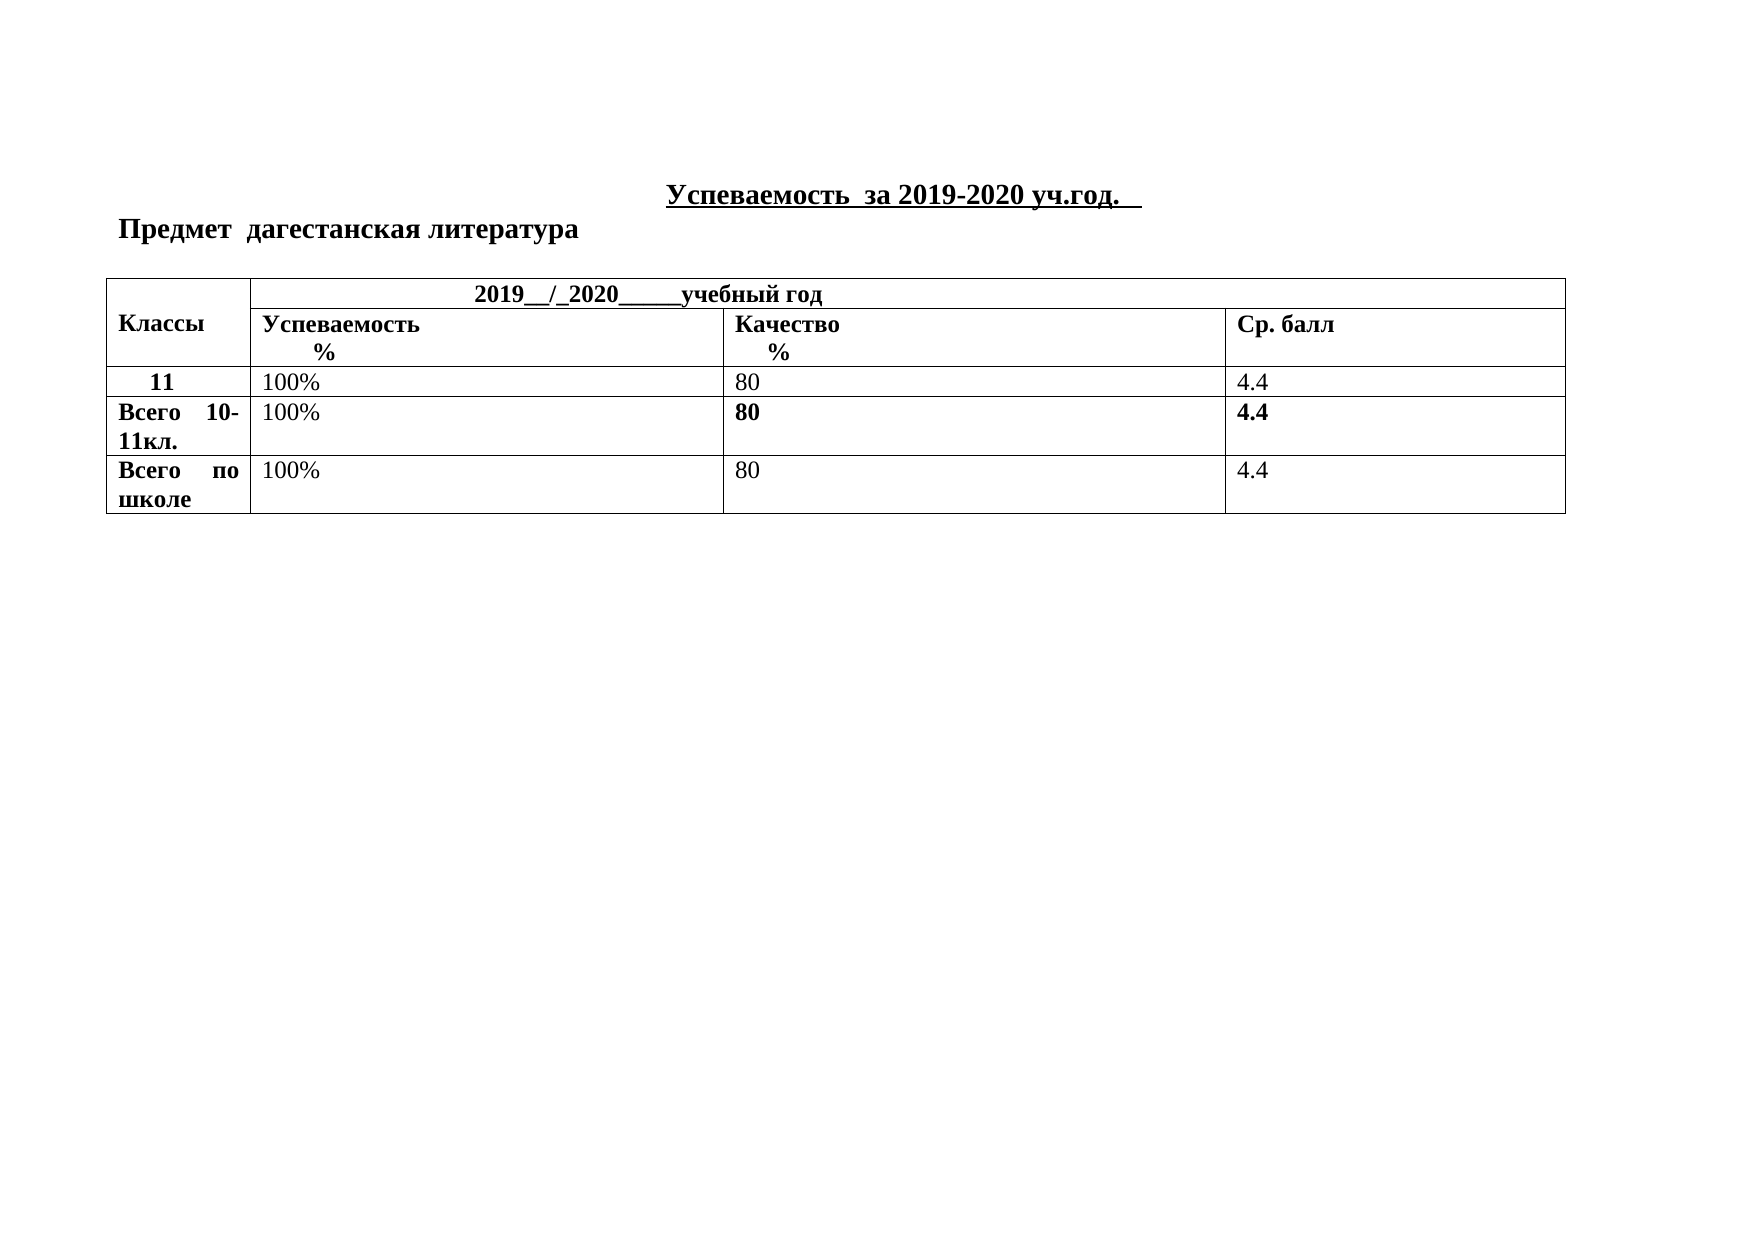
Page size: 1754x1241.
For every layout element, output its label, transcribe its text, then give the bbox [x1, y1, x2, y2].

table_cell Качество % [724, 309, 1225, 366]
table_cell Успеваемость % [251, 309, 723, 366]
table_cell 100% [251, 397, 723, 454]
table_cell 80 [724, 367, 1225, 396]
table_cell Всего 10-11кл. [107, 397, 250, 454]
table_cell Ср. балл [1226, 309, 1565, 366]
table_header 2019__/_2020_____учебный год [251, 279, 1565, 308]
table_cell Всего по школе [107, 456, 250, 513]
table_cell 11 [107, 367, 250, 396]
table_cell 80 [724, 397, 1225, 454]
table_header Классы [107, 279, 250, 366]
table_cell 80 [724, 456, 1225, 513]
table_cell 4.4 [1226, 397, 1565, 454]
table_cell 100% [251, 456, 723, 513]
text Успеваемость за 2019-2020 уч.год. [118, 177, 1636, 211]
table_cell 4.4 [1226, 456, 1565, 513]
text Предмет дагестанская литература [118, 211, 1636, 244]
table_cell 4.4 [1226, 367, 1565, 396]
table_cell 100% [251, 367, 723, 396]
